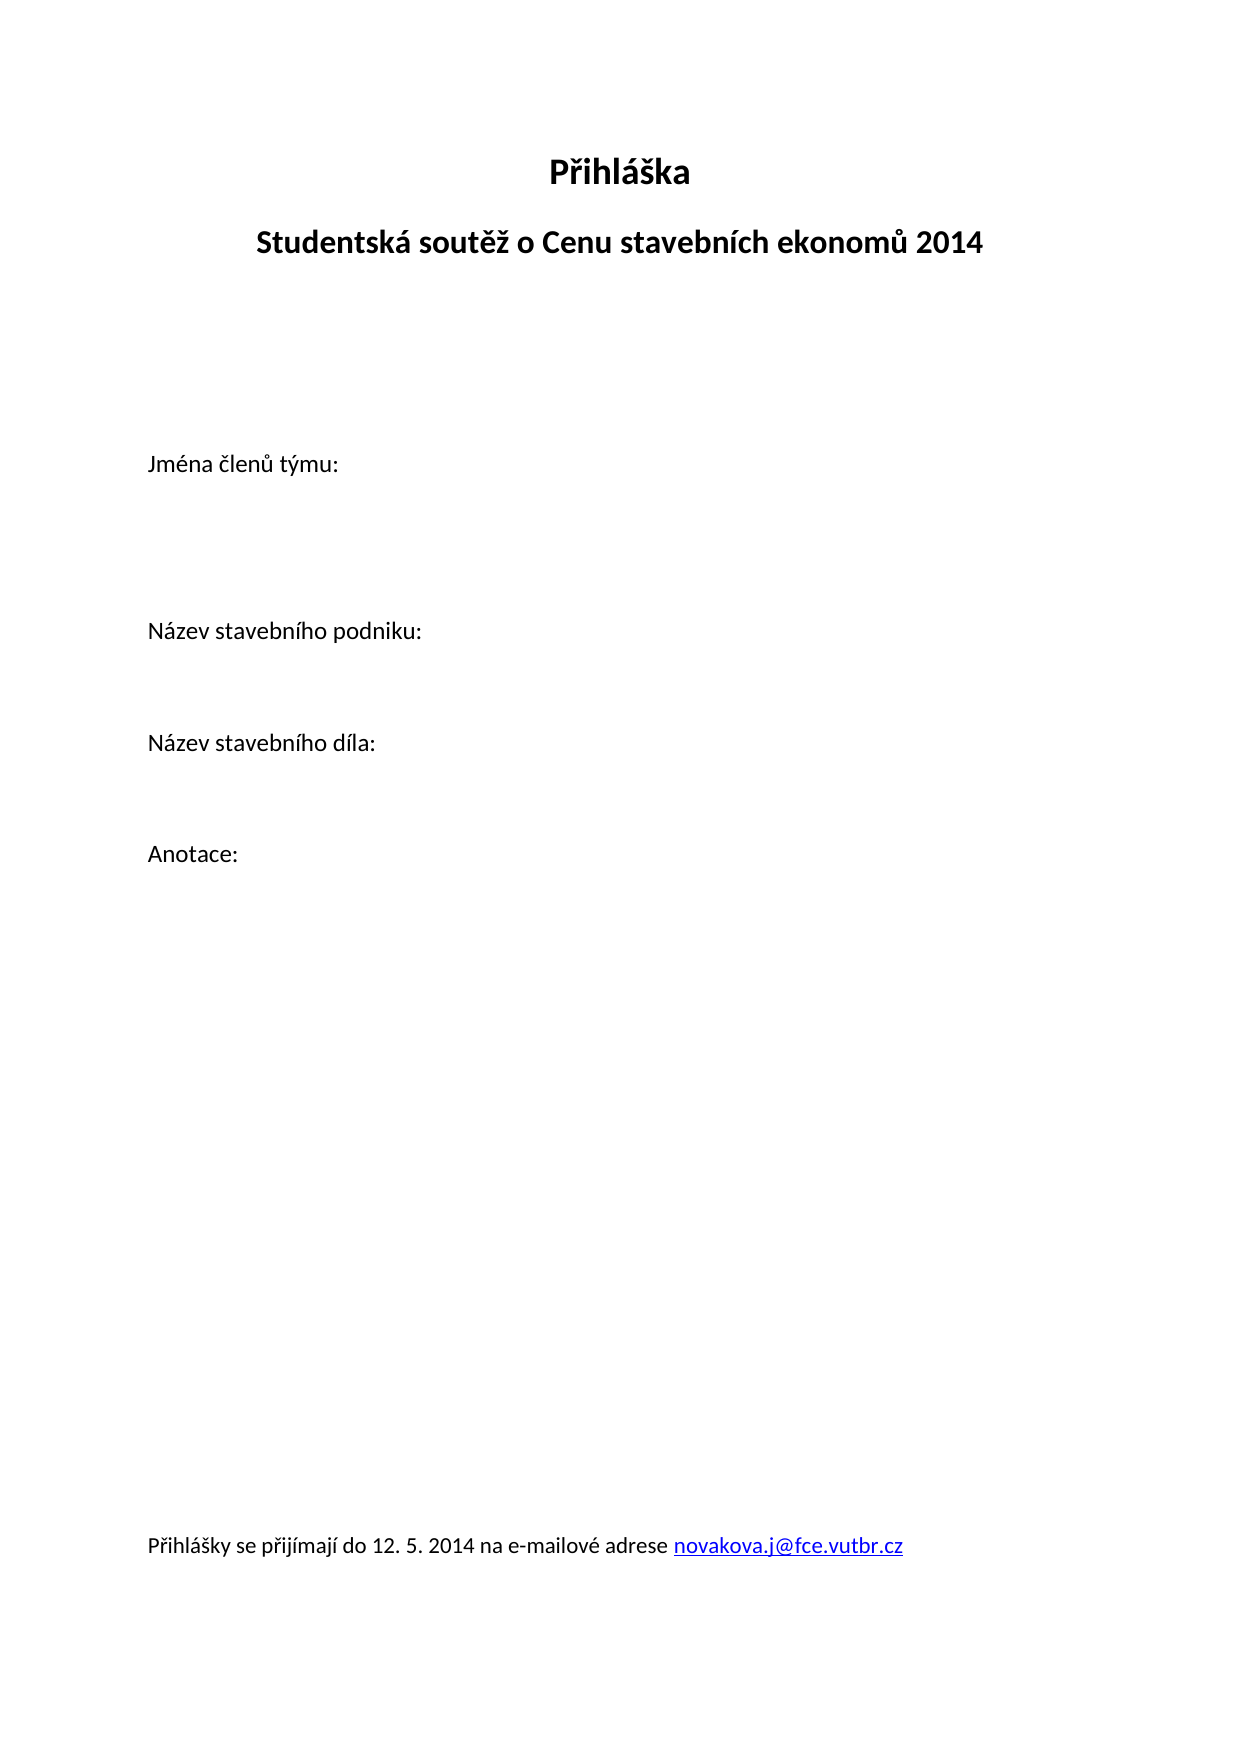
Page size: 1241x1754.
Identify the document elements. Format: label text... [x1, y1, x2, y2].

text Přihláška [148, 148, 1093, 193]
text Anotace: [148, 839, 1093, 869]
text Jména členů týmu: [148, 448, 1093, 478]
text Přihlášky se přijímají do 12. 5. 2014 na e-mailové adrese novakova.j@fce.vutbr.cz [148, 1531, 1093, 1559]
text Název stavebního díla: [148, 727, 1093, 757]
text Název stavebního podniku: [148, 615, 1093, 646]
text Studentská soutěž o Cenu stavebních ekonomů 2014 [148, 221, 1093, 262]
